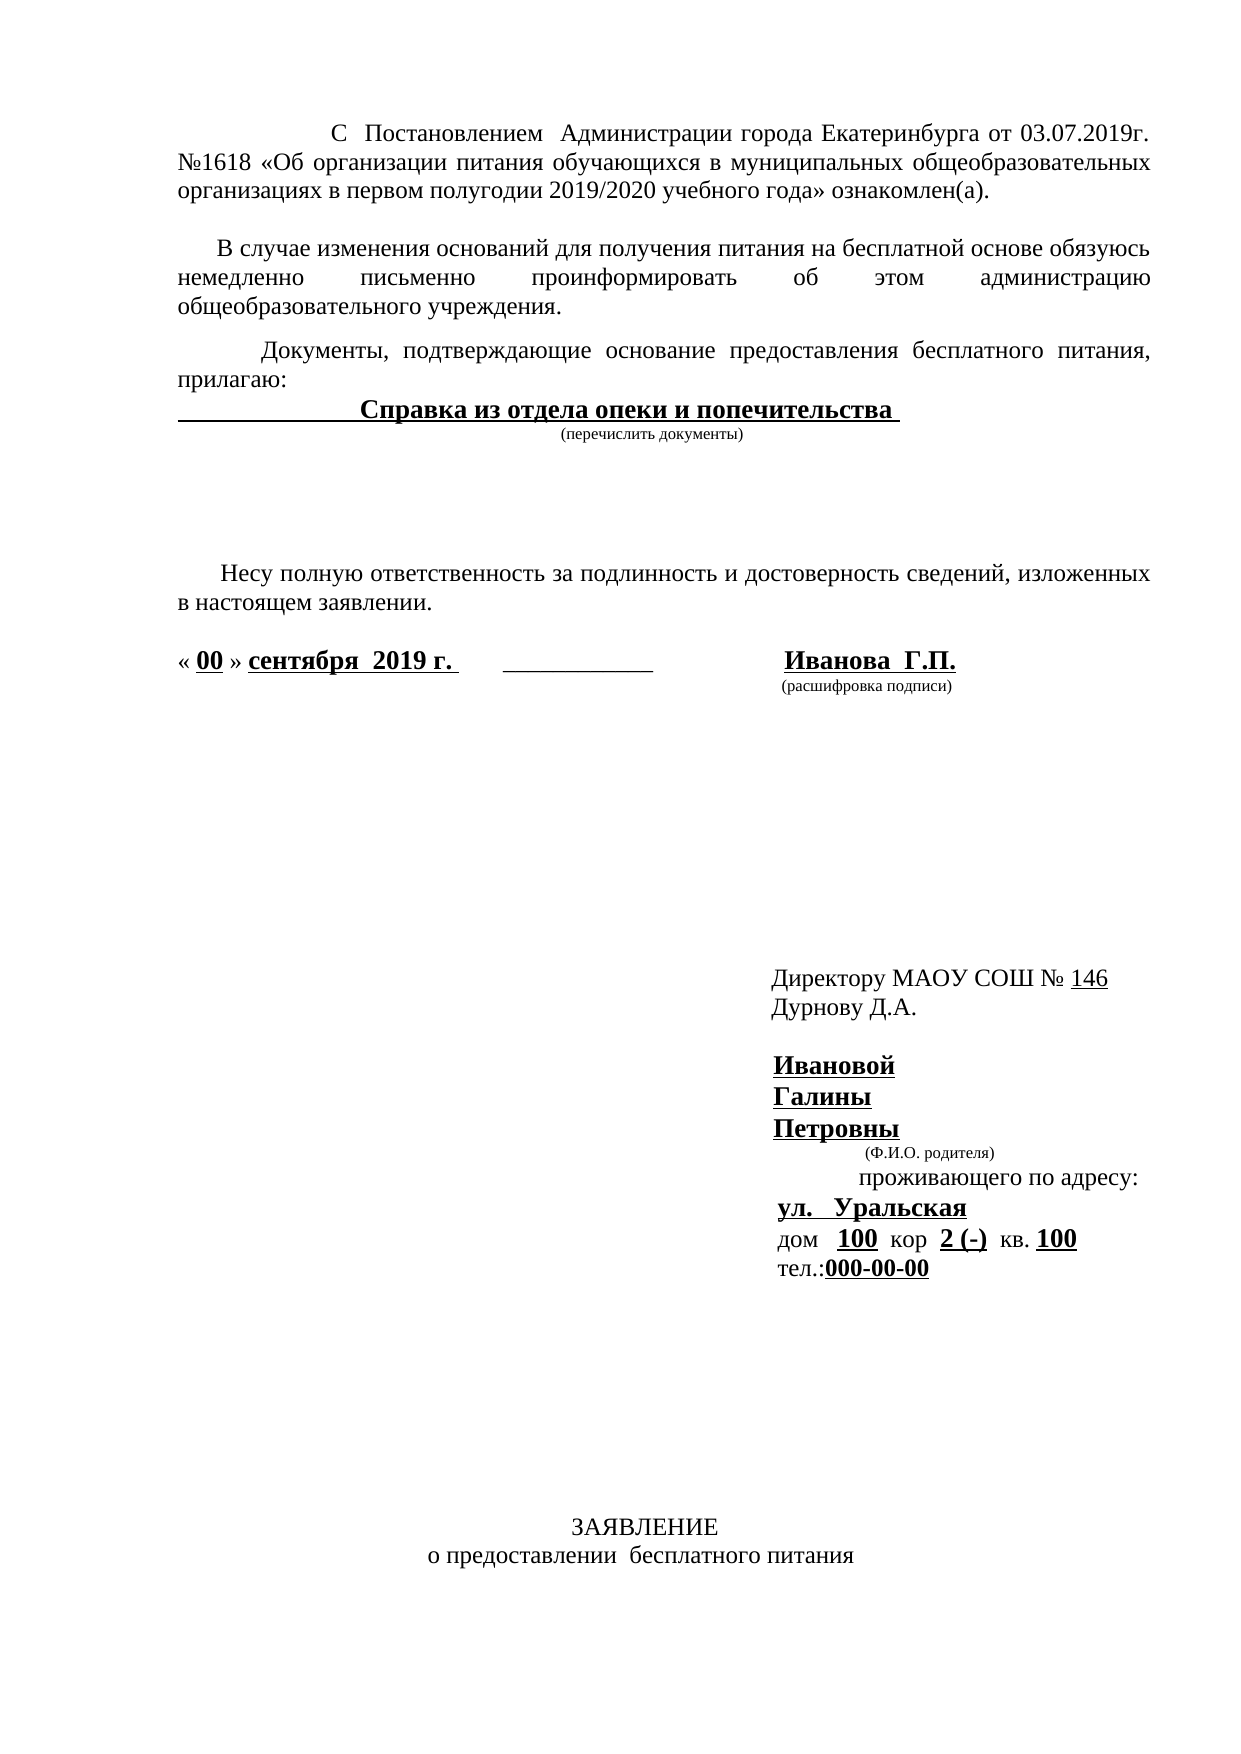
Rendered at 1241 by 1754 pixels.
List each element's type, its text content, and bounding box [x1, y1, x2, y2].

text (Ф.И.О. родителя) [177, 1143, 1152, 1162]
text о предоставлении бесплатного питания [177, 1541, 1152, 1569]
text Директору МАОУ СОШ № 146 [177, 963, 1152, 992]
text ул. Уральская [177, 1191, 1152, 1222]
text « 00 » сентября 2019 г. ____________ Иванова Г.П. [177, 644, 1152, 676]
text С Постановлением Администрации города Екатеринбурга от 03.07.2019г. №1618 «Об организации питания обучающихся в муниципальных общеобразовательных организациях в первом полугодии 2019/2020 учебного года» ознакомлен(а). [177, 118, 1152, 204]
text (перечислить документы) [177, 424, 1152, 443]
text (расшифровка подписи) [177, 676, 1152, 695]
text проживающего по адресу: [177, 1162, 1152, 1191]
text тел.:000-00-00 [177, 1253, 1152, 1282]
text ЗАЯВЛЕНИЕ [177, 1512, 1152, 1541]
text дом 100 кор 2 (-) кв. 100 [177, 1222, 1152, 1253]
text Несу полную ответственность за подлинность и достоверность сведений, изложенных в настоящем заявлении. [177, 558, 1152, 616]
text Справка из отдела опеки и попечительства [177, 393, 1152, 424]
text Ивановой [177, 1049, 1152, 1081]
text Галины [177, 1081, 1152, 1112]
text Документы, подтверждающие основание предоставления бесплатного питания, прилагаю: [177, 335, 1152, 393]
text В случае изменения оснований для получения питания на бесплатной основе обязуюсь немедленно письменно проинформировать об этом администрацию общеобразовательного учреждения. [177, 233, 1152, 320]
text Дурнову Д.А. [177, 992, 1152, 1021]
text Петровны [177, 1112, 1152, 1143]
